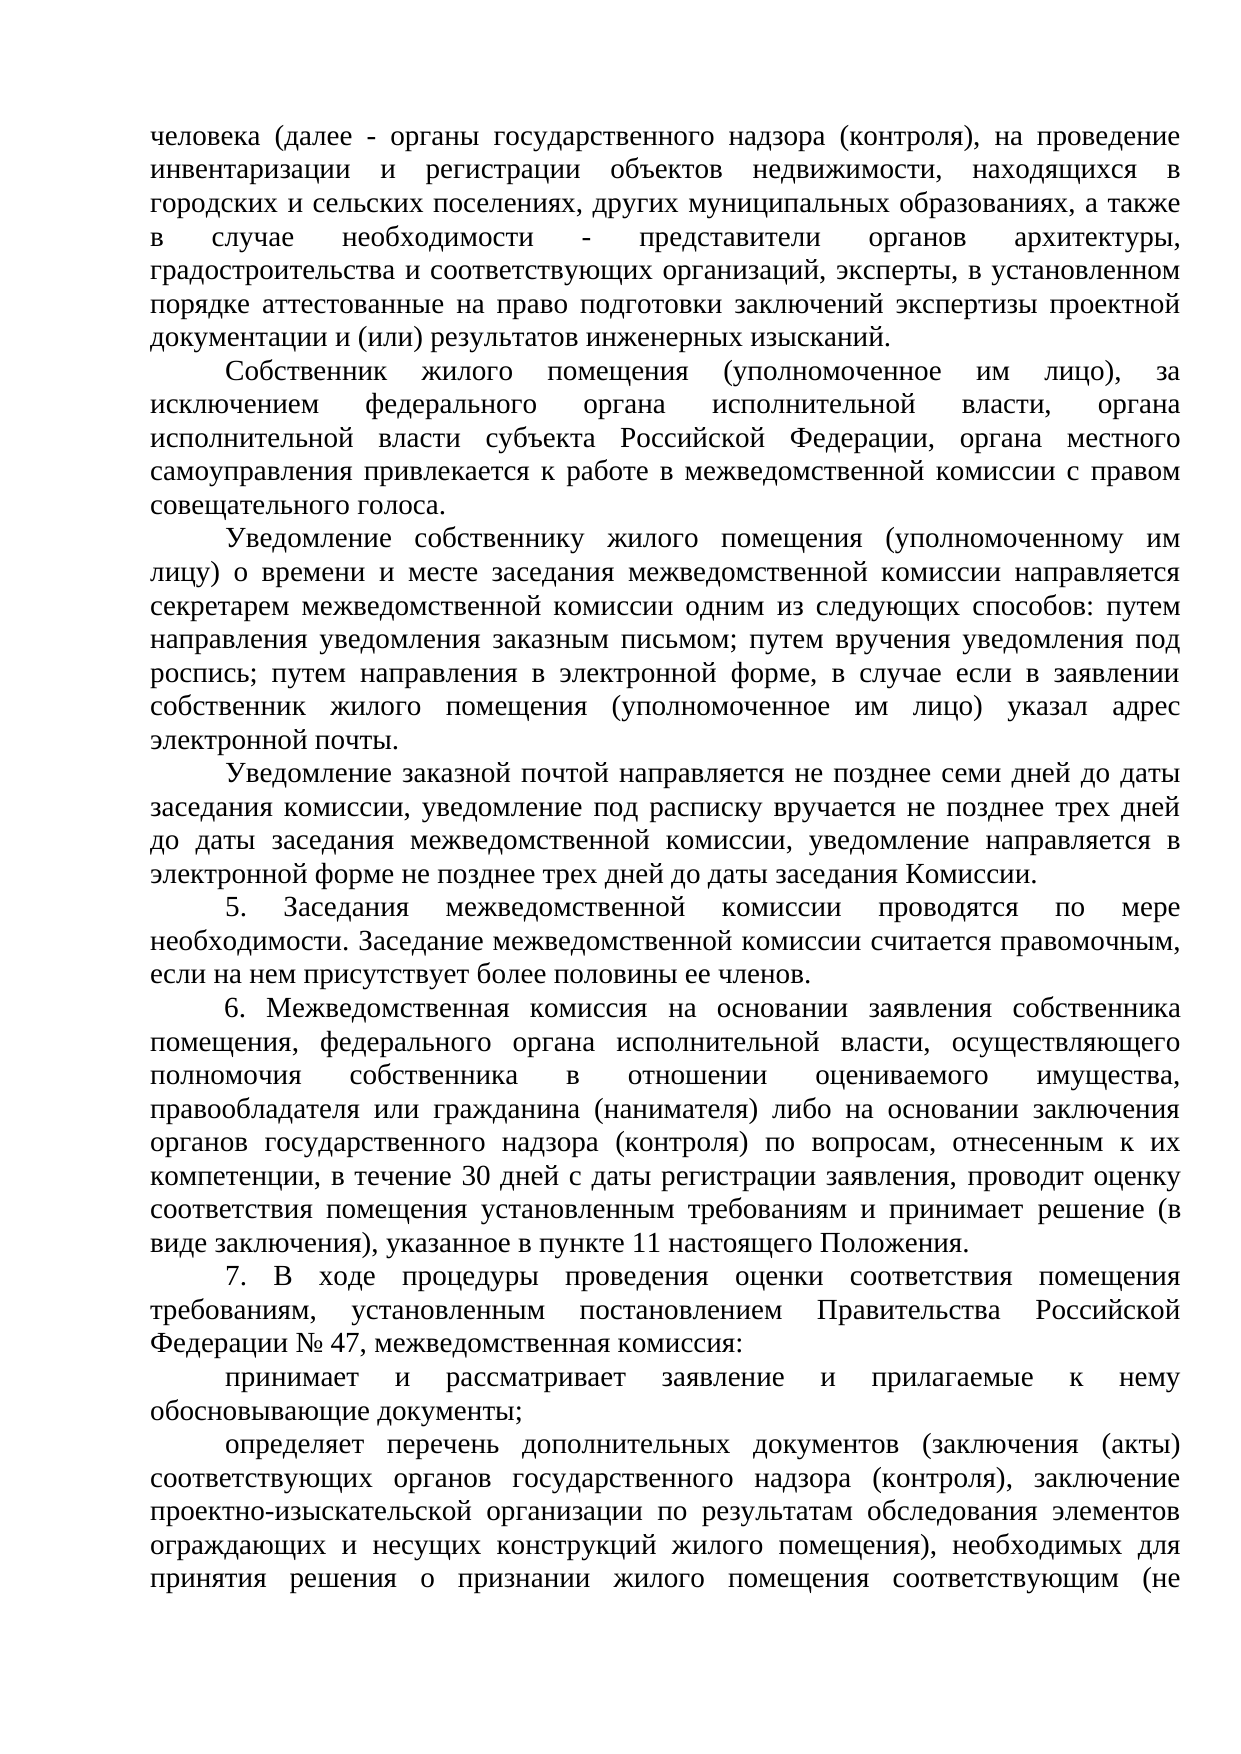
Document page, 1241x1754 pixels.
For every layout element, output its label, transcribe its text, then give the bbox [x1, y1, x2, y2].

text Уведомление собственнику жилого помещения (уполномоченному им лицу) о времени и месте заседания межведомственной комиссии направляется секретарем межведомственной комиссии одним из следующих способов: путем направления уведомления заказным письмом; путем вручения уведомления под роспись; путем направления в электронной форме, в случае если в заявлении собственник жилого помещения (уполномоченное им лицо) указал адрес электронной почты. [150, 521, 1181, 755]
text 6. Межведомственная комиссия на основании заявления собственника помещения, федерального органа исполнительной власти, осуществляющего полномочия собственника в отношении оцениваемого имущества, правообладателя или гражданина (нанимателя) либо на основании заключения органов государственного надзора (контроля) по вопросам, отнесенным к их компетенции, в течение 30 дней с даты регистрации заявления, проводит оценку соответствия помещения установленным требованиям и принимает решение (в виде заключения), указанное в пункте 11 настоящего Положения. [150, 990, 1181, 1258]
text 7. В ходе процедуры проведения оценки соответствия помещения требованиям, установленным постановлением Правительства Российской Федерации № 47, межведомственная комиссия: [150, 1258, 1181, 1359]
text Уведомление заказной почтой направляется не позднее семи дней до даты заседания комиссии, уведомление под расписку вручается не позднее трех дней до даты заседания межведомственной комиссии, уведомление направляется в электронной форме не позднее трех дней до даты заседания Комиссии. [150, 755, 1181, 889]
text принимает и рассматривает заявление и прилагаемые к нему обосновывающие документы; [150, 1359, 1181, 1426]
text 5. Заседания межведомственной комиссии проводятся по мере необходимости. Заседание межведомственной комиссии считается правомочным, если на нем присутствует более половины ее членов. [150, 889, 1181, 990]
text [150, 1426, 1181, 1594]
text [150, 118, 1181, 353]
text Собственник жилого помещения (уполномоченное им лицо), за исключением федерального органа исполнительной власти, органа исполнительной власти субъекта Российской Федерации, органа местного самоуправления привлекается к работе в межведомственной комиссии с правом совещательного голоса. [150, 353, 1181, 521]
